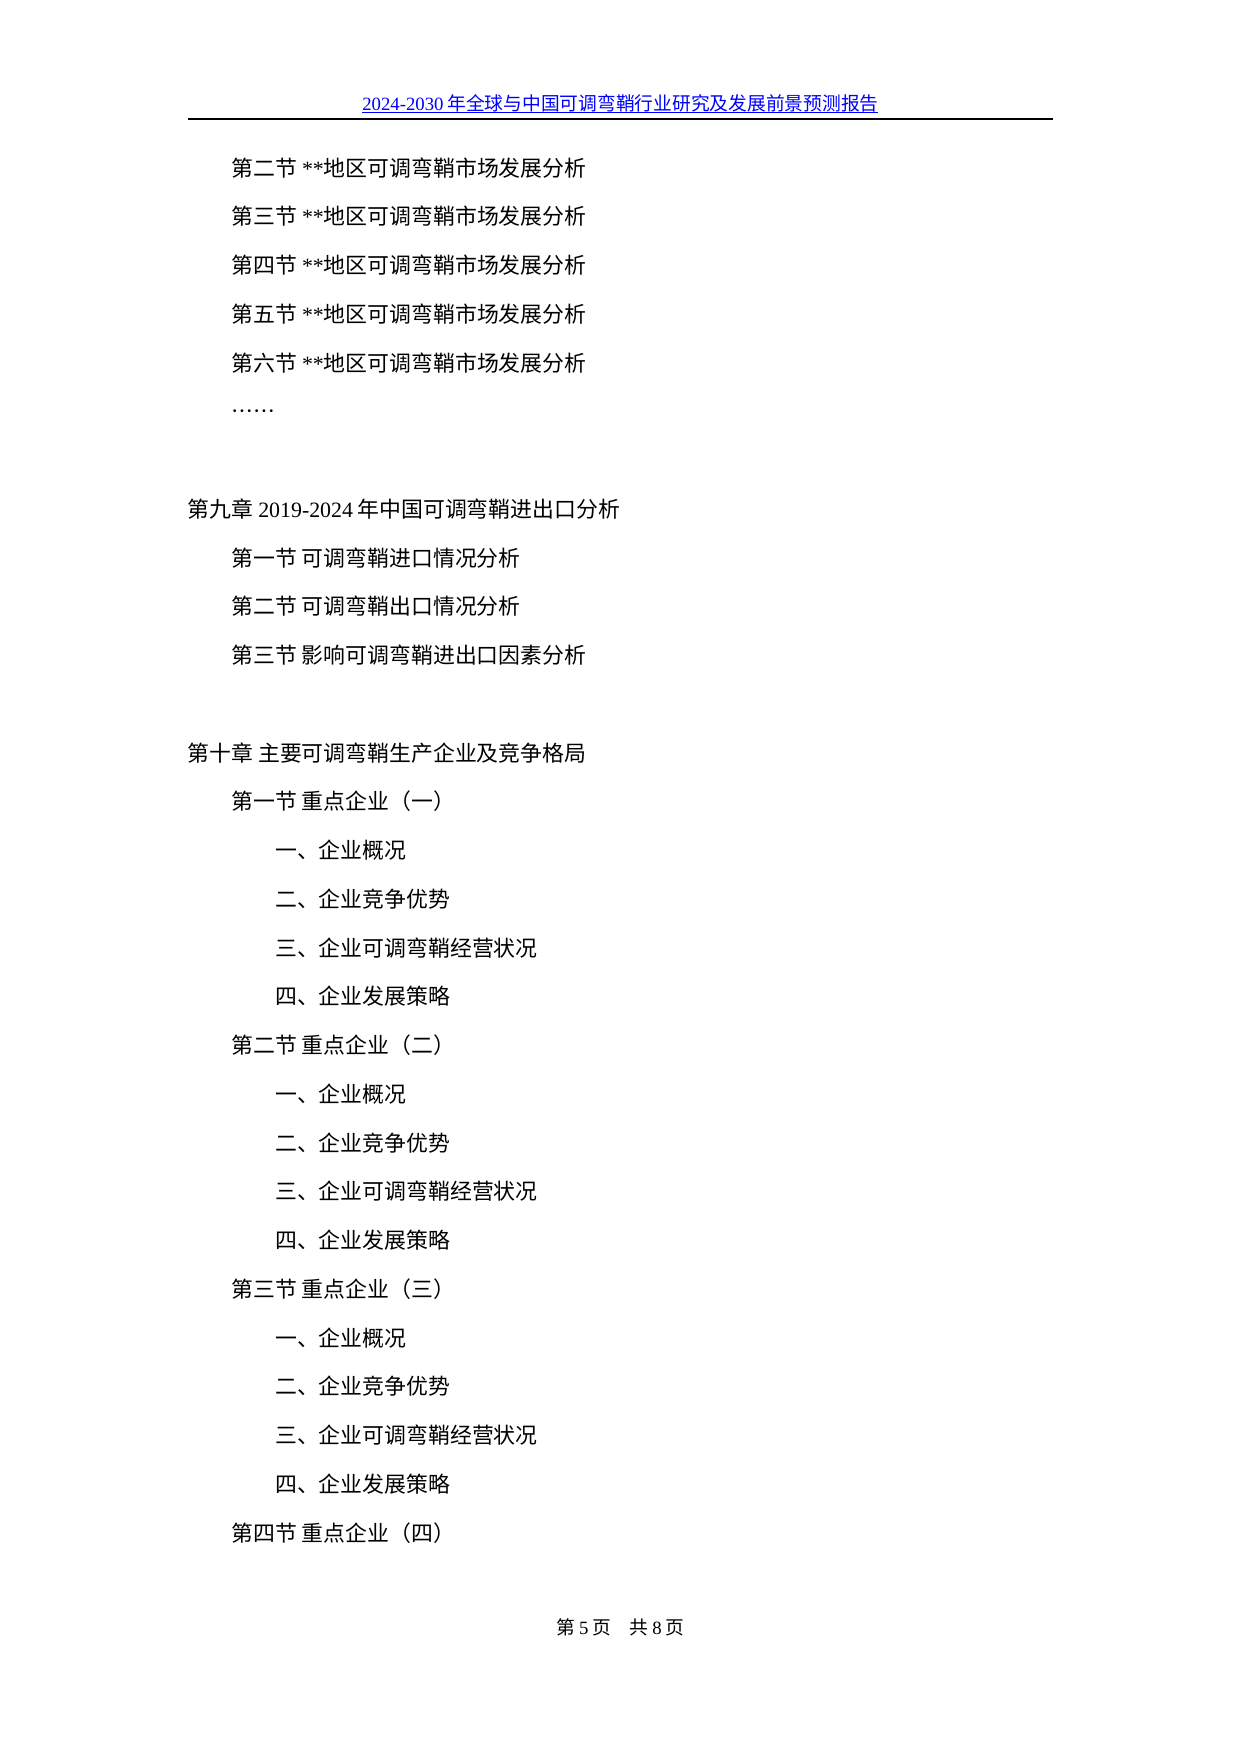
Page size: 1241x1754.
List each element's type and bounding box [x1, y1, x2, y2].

text [187, 150, 1053, 1548]
